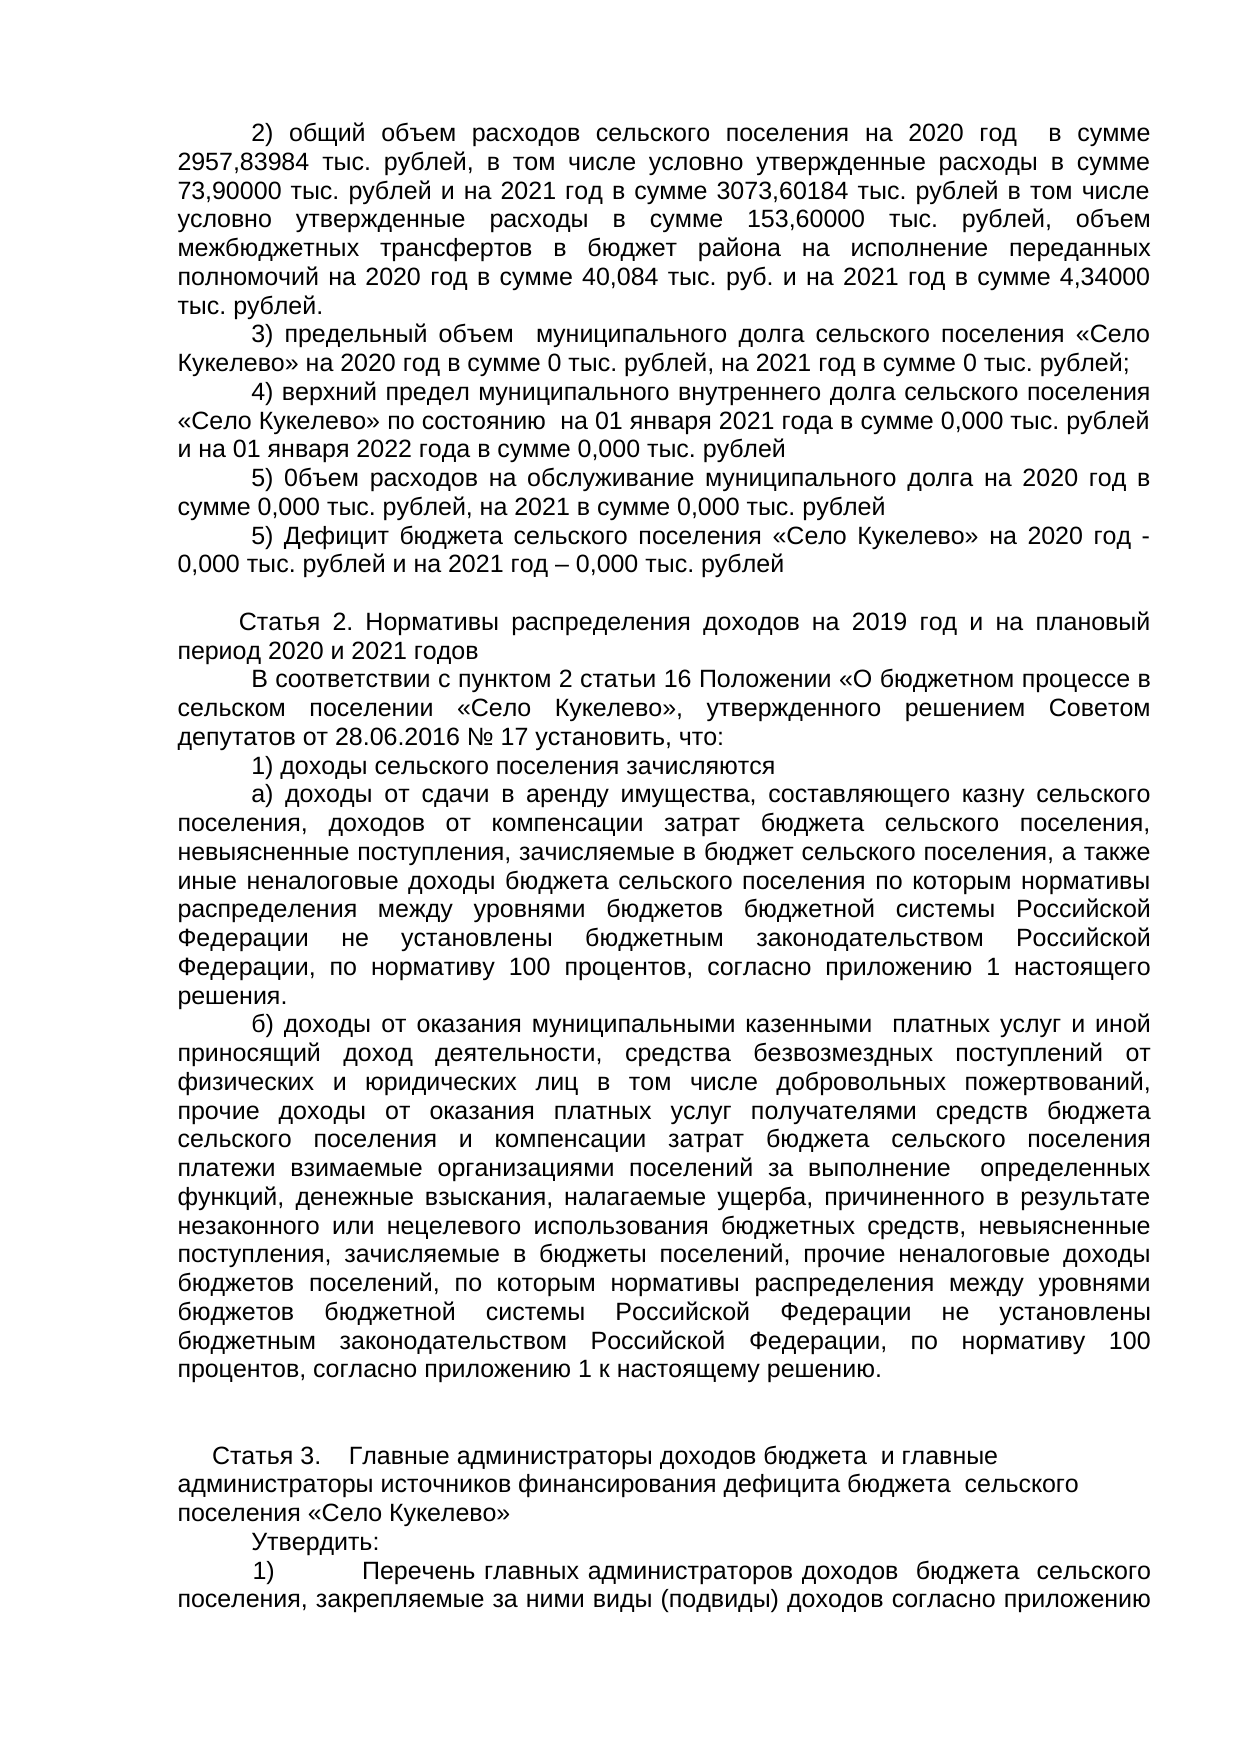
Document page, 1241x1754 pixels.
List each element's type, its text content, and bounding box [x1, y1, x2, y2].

text 5) 0бъем расходов на обслуживание муниципального долга на 2020 год в сумме 0,000 тыс. рублей, на 2021 в сумме 0,000 тыс. рублей [177, 463, 1152, 521]
text 1) доходы сельского поселения зачисляются [177, 751, 1152, 779]
text а) доходы от сдачи в аренду имущества, составляющего казну сельского поселения, доходов от компенсации затрат бюджета сельского поселения, невыясненные поступления, зачисляемые в бюджет сельского поселения, а также иные неналоговые доходы бюджета сельского поселения по которым нормативы распределения между уровнями бюджетов бюджетной системы Российской Федерации не установлены бюджетным законодательством Российской Федерации, по нормативу 100 процентов, согласно приложению 1 настоящего решения. [177, 779, 1152, 1009]
text б) доходы от оказания муниципальными казенными платных услуг и иной приносящий доход деятельности, средства безвозмездных поступлений от физических и юридических лиц в том числе добровольных пожертвований, прочие доходы от оказания платных услуг получателями средств бюджета сельского поселения и компенсации затрат бюджета сельского поселения платежи взимаемые организациями поселений за выполнение определенных функций, денежные взыскания, налагаемые ущерба, причиненного в результате незаконного или нецелевого использования бюджетных средств, невыясненные поступления, зачисляемые в бюджеты поселений, прочие неналоговые доходы бюджетов поселений, по которым нормативы распределения между уровнями бюджетов бюджетной системы Российской Федерации не установлены бюджетным законодательством Российской Федерации, по нормативу 100 процентов, согласно приложению 1 к настоящему решению. [177, 1009, 1152, 1383]
text Утвердить: [177, 1527, 1152, 1556]
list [177, 1556, 1152, 1613]
text 4) верхний предел муниципального внутреннего долга сельского поселения «Село Кукелево» по состоянию на 01 января 2021 года в сумме 0,000 тыс. рублей и на 01 января 2022 года в сумме 0,000 тыс. рублей [177, 377, 1152, 463]
text 3) предельный объем муниципального долга сельского поселения «Село Кукелево» на 2020 год в сумме 0 тыс. рублей, на 2021 год в сумме 0 тыс. рублей; [177, 319, 1152, 377]
text Статья 3. Главные администраторы доходов бюджета и главные администраторы источников финансирования дефицита бюджета сельского поселения «Село Кукелево» [177, 1441, 1152, 1527]
text 5) Дефицит бюджета сельского поселения «Село Кукелево» на 2020 год -0,000 тыс. рублей и на 2021 год – 0,000 тыс. рублей [177, 521, 1152, 578]
text 2) общий объем расходов сельского поселения на 2020 год в сумме 2957,83984 тыс. рублей, в том числе условно утвержденные расходы в сумме 73,90000 тыс. рублей и на 2021 год в сумме 3073,60184 тыс. рублей в том числе условно утвержденные расходы в сумме 153,60000 тыс. рублей, объем межбюджетных трансфертов в бюджет района на исполнение переданных полномочий на 2020 год в сумме 40,084 тыс. руб. и на 2021 год в сумме 4,34000 тыс. рублей. [177, 118, 1152, 319]
text Статья 2. Нормативы распределения доходов на 2019 год и на плановый период 2020 и 2021 годов [177, 607, 1152, 664]
text В соответствии с пунктом 2 статьи 16 Положении «О бюджетном процессе в сельском поселении «Село Кукелево», утвержденного решением Советом депутатов от 28.06.2016 № 17 установить, что: [177, 664, 1152, 751]
